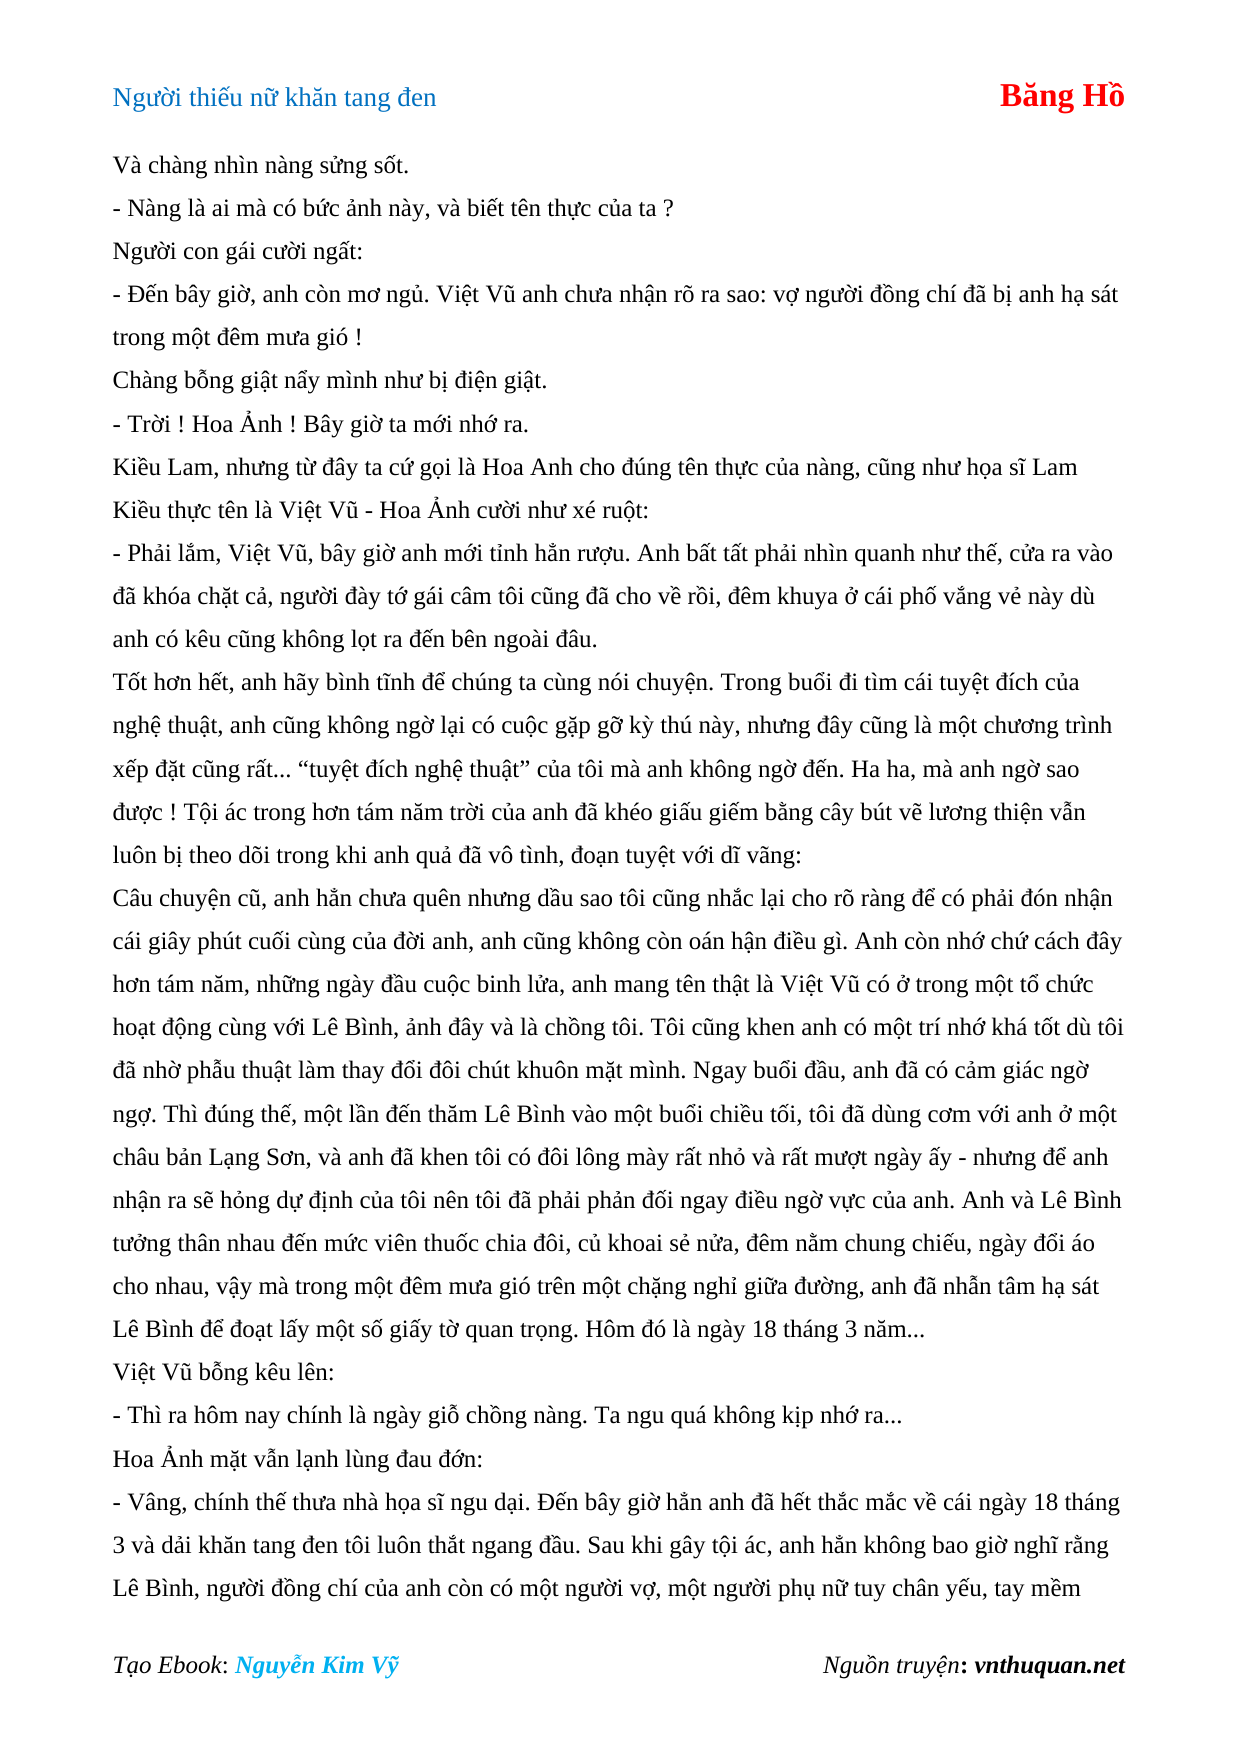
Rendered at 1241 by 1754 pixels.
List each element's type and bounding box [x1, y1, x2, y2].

text [112, 150, 1128, 1602]
